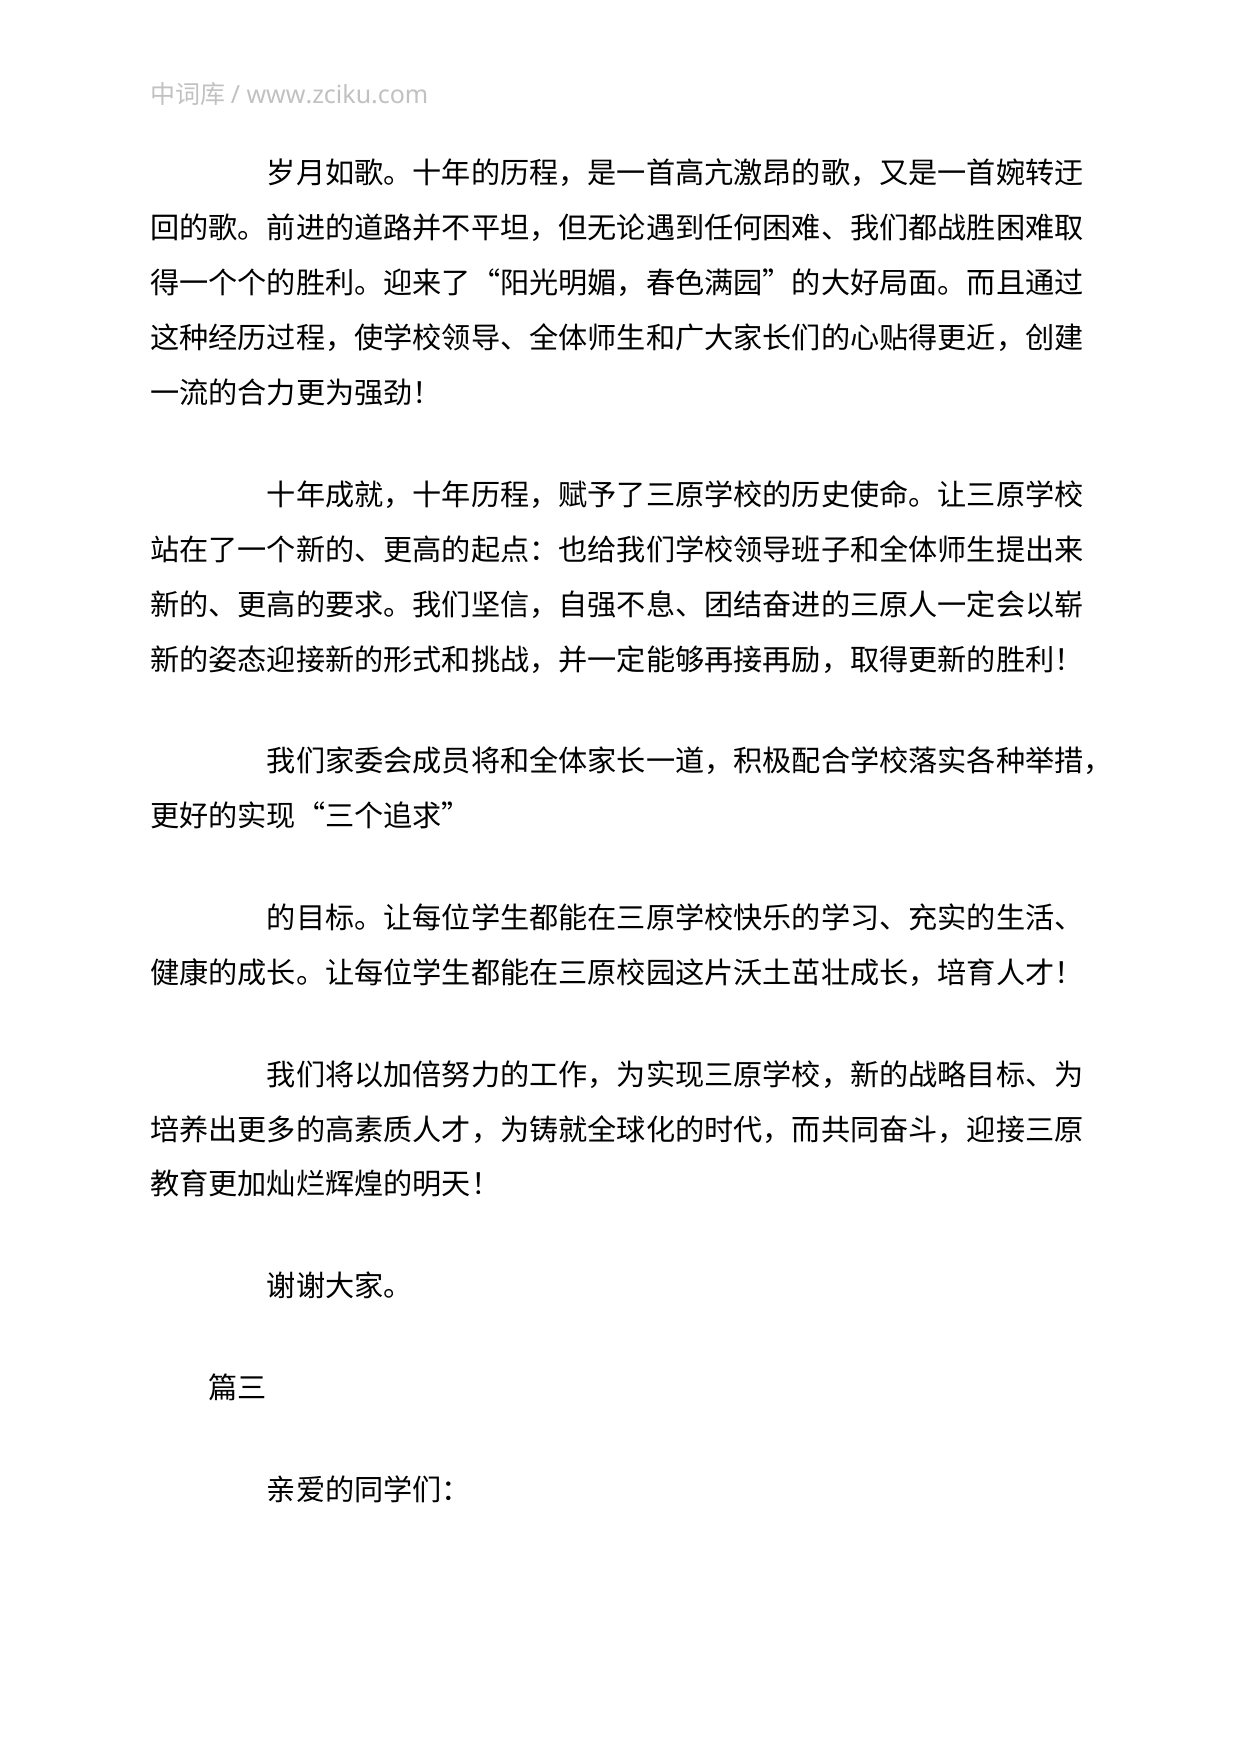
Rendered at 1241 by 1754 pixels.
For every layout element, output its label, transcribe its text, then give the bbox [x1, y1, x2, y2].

text 岁月如歌。十年的历程，是一首高亢激昂的歌，又是一首婉转迂回的歌。前进的道路并不平坦，但无论遇到任何困难、我们都战胜困难取得一个个的胜利。迎来了“阳光明媚，春色满园”的大好局面。而且通过这种经历过程，使学校领导、全体师生和广大家长们的心贴得更近，创建一流的合力更为强劲！ [150, 150, 1090, 412]
text 十年成就，十年历程，赋予了三原学校的历史使命。让三原学校站在了一个新的、更高的起点：也给我们学校领导班子和全体师生提出来新的、更高的要求。我们坚信，自强不息、团结奋进的三原人一定会以崭新的姿态迎接新的形式和挑战，并一定能够再接再励，取得更新的胜利！ [150, 471, 1090, 678]
text 谢谢大家。 [150, 1263, 1090, 1305]
text 亲爱的同学们： [150, 1466, 1090, 1508]
text 篇三 [150, 1364, 1090, 1407]
text 我们家委会成员将和全体家长一道，积极配合学校落实各种举措，更好的实现“三个追求” [150, 738, 1090, 835]
text 的目标。让每位学生都能在三原学校快乐的学习、充实的生活、健康的成长。让每位学生都能在三原校园这片沃土茁壮成长，培育人才！ [150, 894, 1090, 992]
text 我们将以加倍努力的工作，为实现三原学校，新的战略目标、为培养出更多的高素质人才，为铸就全球化的时代，而共同奋斗，迎接三原教育更加灿烂辉煌的明天！ [150, 1051, 1090, 1203]
